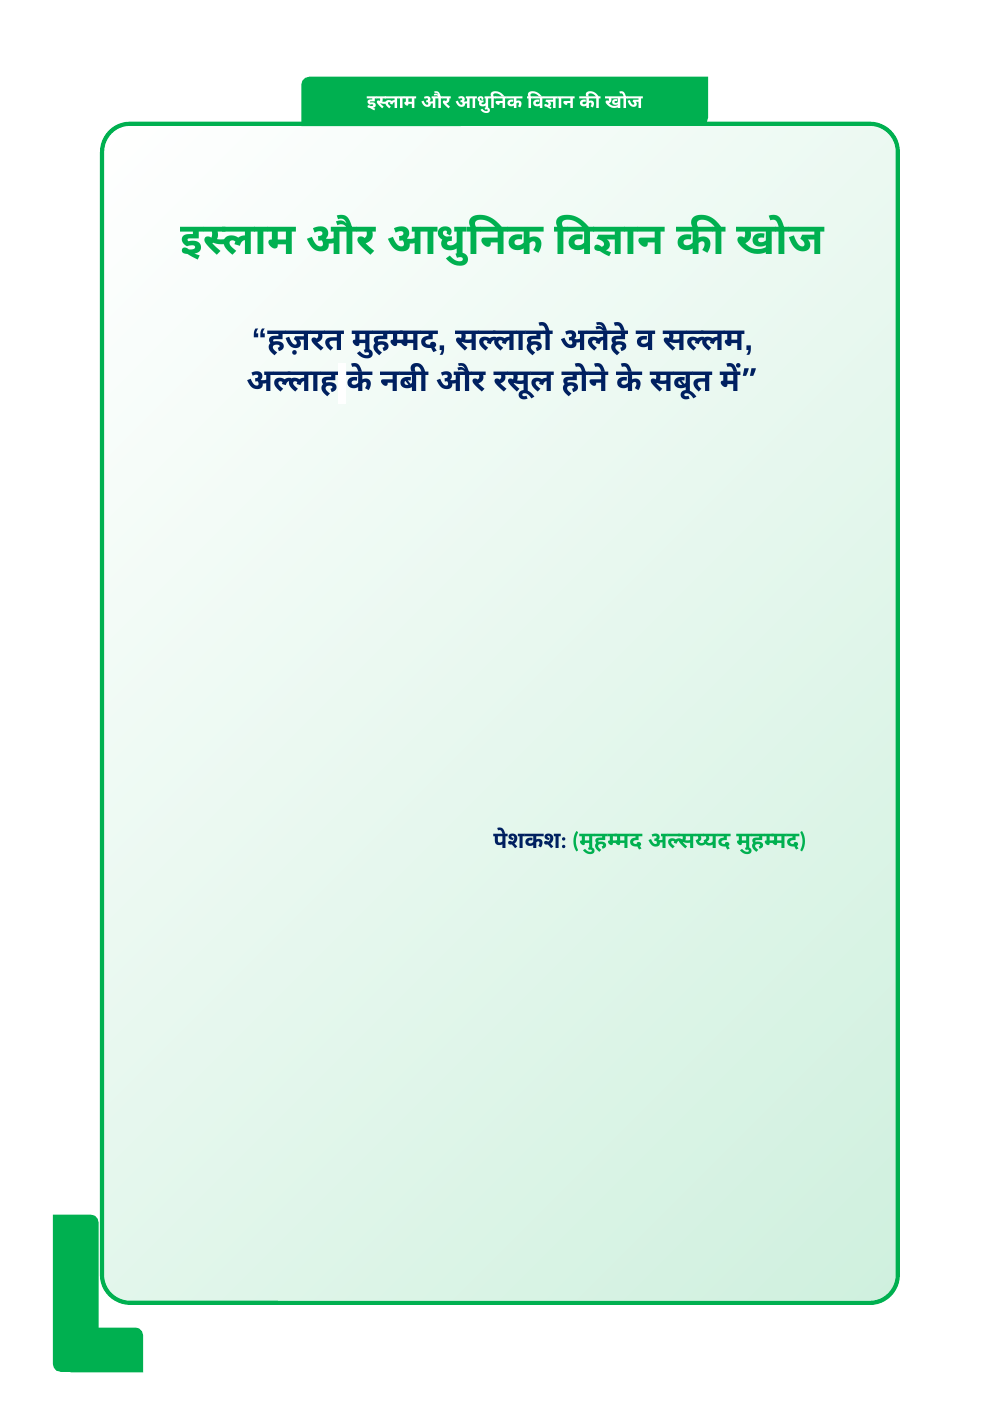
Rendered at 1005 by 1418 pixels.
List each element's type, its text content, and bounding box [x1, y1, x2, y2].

text इस्लाम और आधुनिक विज्ञान की खोज [118, 215, 886, 272]
text पेशकश: (मुहम्मद अल्सय्यद मुहम्मद) [418, 826, 886, 858]
text “हज़रत मुहम्मद, सल्लाहो अलैहे व सल्लम, अल्लाह के नबी और रसूल होने के सबूत में” [118, 321, 886, 404]
